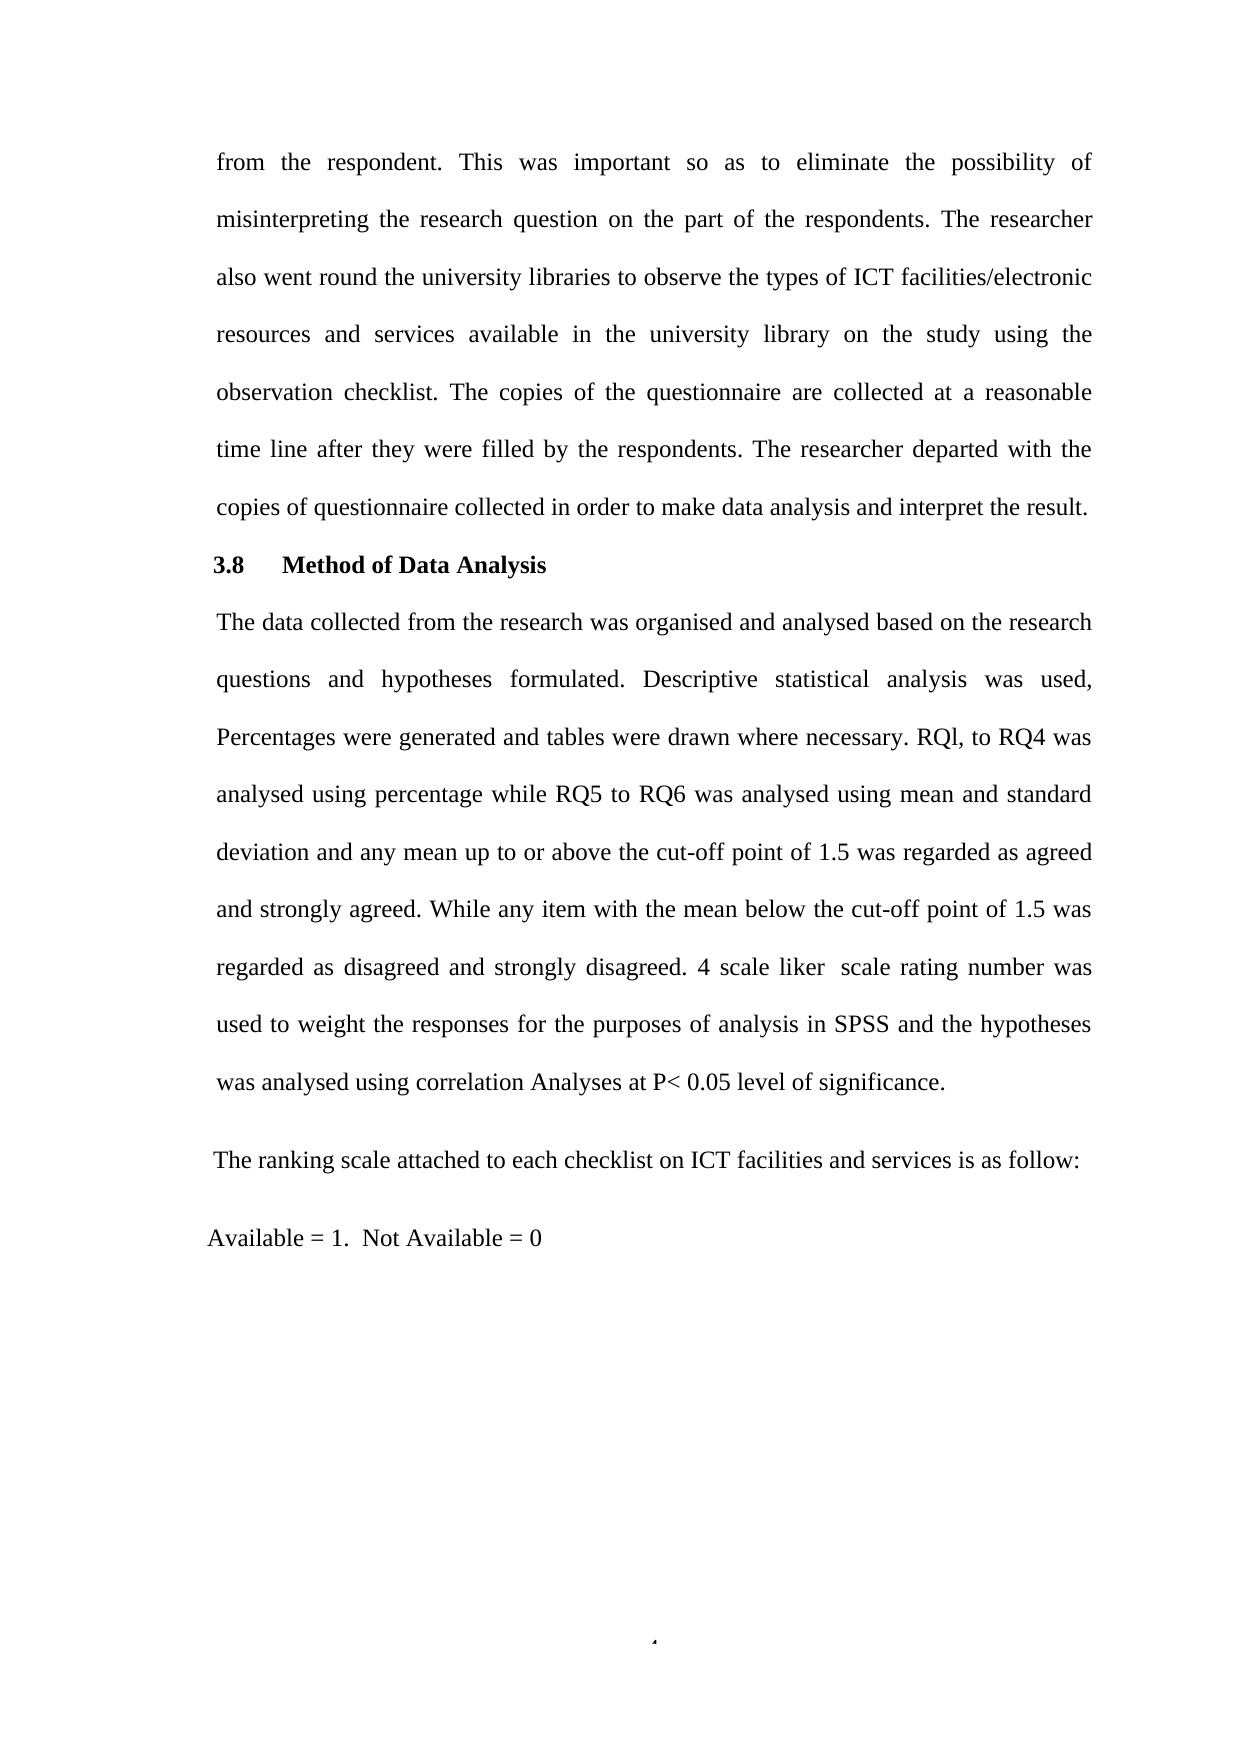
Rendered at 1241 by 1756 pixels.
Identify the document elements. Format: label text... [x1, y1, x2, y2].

text The data collected from the research was organised and analysed based on the research questions and hypotheses formulated. Descriptive statistical analysis was used, Percentages were generated and tables were drawn where necessary. RQl, to RQ4 was analysed using percentage while RQ5 to RQ6 was analysed using mean and standard deviation and any mean up to or above the cut-off point of 1.5 was regarded as agreed and strongly agreed. While any item with the mean below the cut-off point of 1.5 was regarded as disagreed and strongly disagreed. 4 scale liker scale rating number was used to weight the responses for the purposes of analysis in SPSS and the hypotheses was analysed using correlation Analyses at P< 0.05 level of significance. [216, 607, 1093, 1096]
subtitle Method of Data Analysis [213, 550, 1186, 579]
text The ranking scale attached to each checklist on ICT facilities and services is as follow: Available = 1. Not Available = 0 [207, 1146, 1081, 1252]
text from the respondent. This was important so as to eliminate the possibility of misinterpreting the research question on the part of the respondents. The researcher also went round the university libraries to observe the types of ICT facilities/electronic resources and services available in the university library on the study using the observation checklist. The copies of the questionnaire are collected at a reasonable time line after they were filled by the respondents. The researcher departed with the copies of questionnaire collected in order to make data analysis and interpret the result. [216, 147, 1093, 521]
